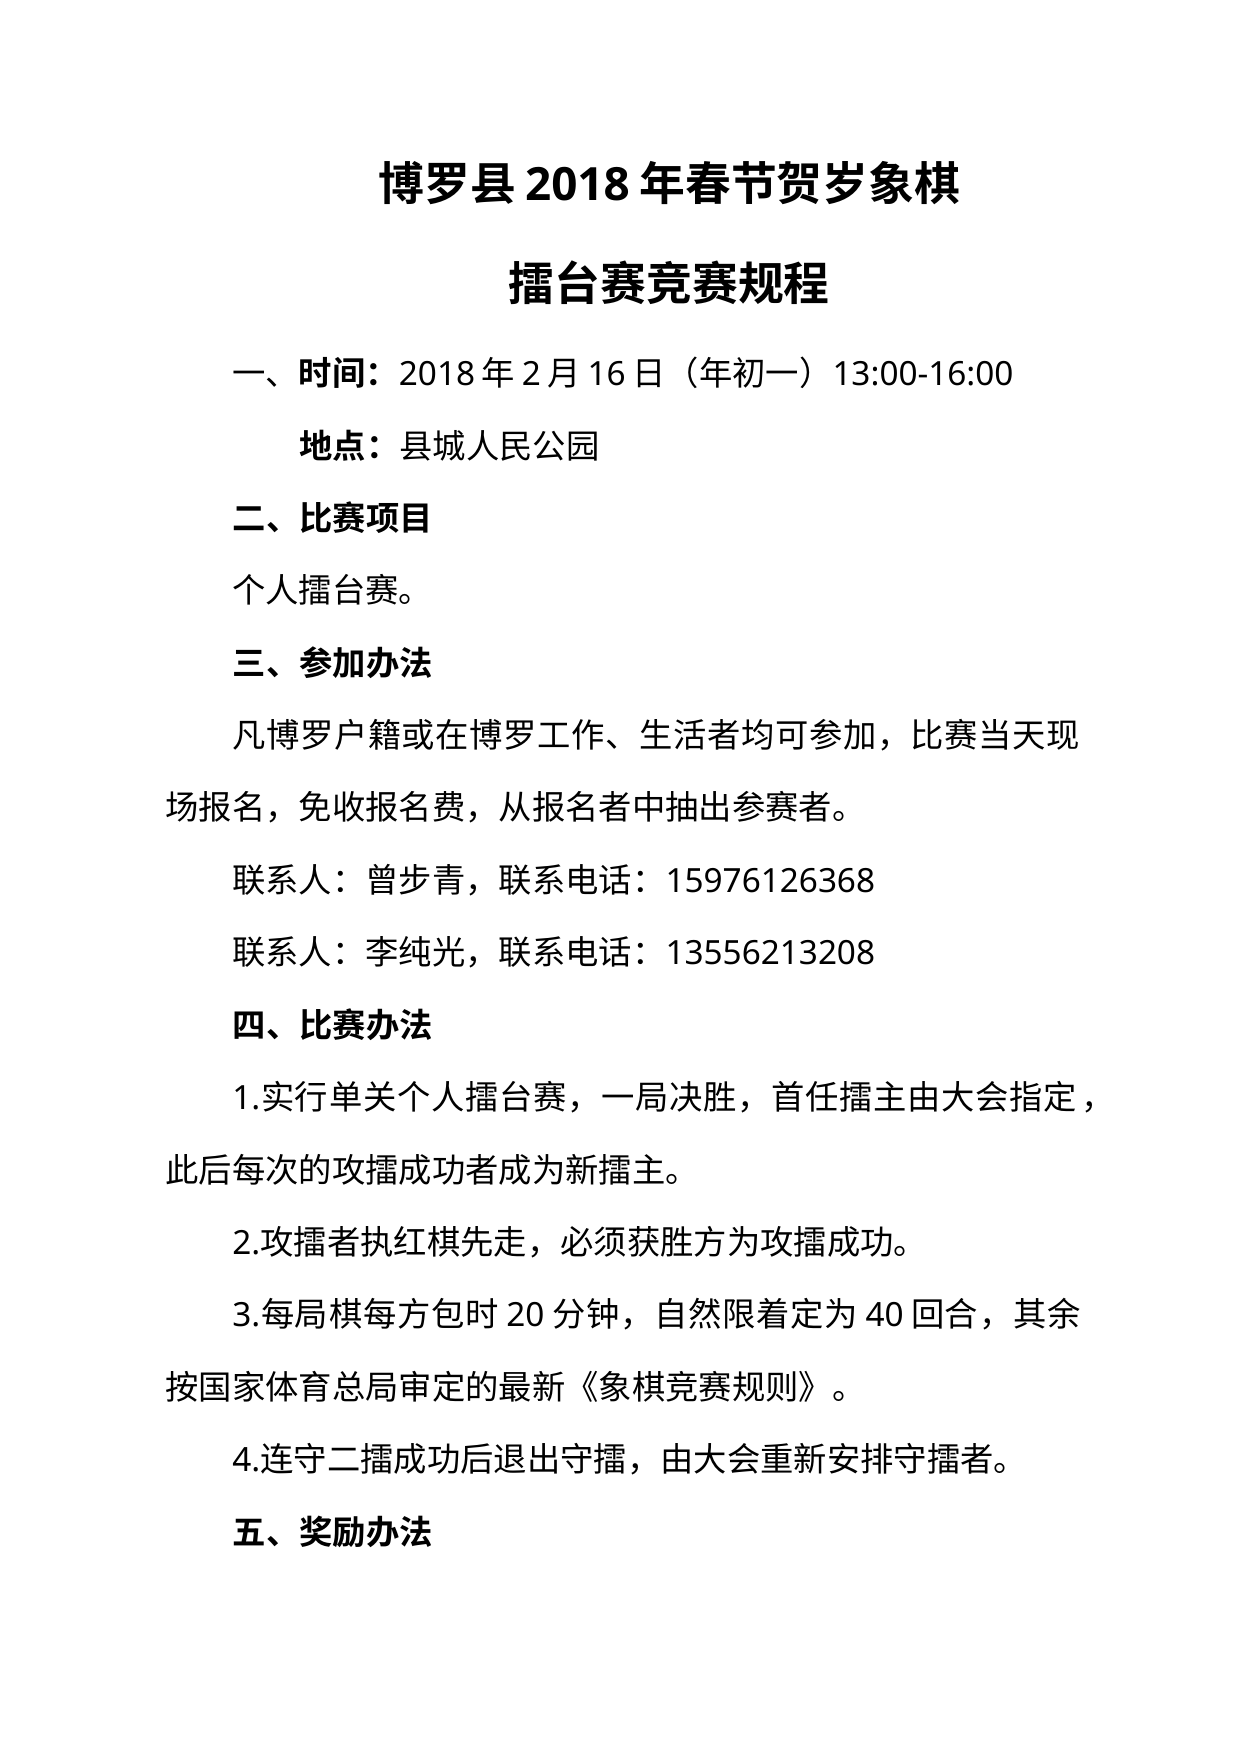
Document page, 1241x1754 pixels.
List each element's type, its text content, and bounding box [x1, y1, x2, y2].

text 一、时间：2018年2月16日（年初一）13:00-16:00 [165, 347, 1081, 395]
text 1.实行单关个人擂台赛，一局决胜，首任擂主由大会指定，此后每次的攻擂成功者成为新擂主。 [165, 1071, 1081, 1192]
text 4.连守二擂成功后退出守擂，由大会重新安排守擂者。 [165, 1433, 1081, 1481]
text 联系人：曾步青，联系电话：15976126368 [165, 853, 1081, 902]
text 擂台赛竞赛规程 [165, 247, 1081, 314]
text 三、参加办法 [165, 636, 1081, 685]
text 联系人：李纯光，联系电话：13556213208 [165, 926, 1081, 974]
text 二、比赛项目 [165, 492, 1081, 540]
text 四、比赛办法 [165, 998, 1081, 1047]
text 五、奖励办法 [165, 1506, 1081, 1554]
text 博罗县2018年春节贺岁象棋 [165, 148, 1081, 214]
text 个人擂台赛。 [165, 564, 1081, 612]
text 凡博罗户籍或在博罗工作、生活者均可参加，比赛当天现场报名，免收报名费，从报名者中抽出参赛者。 [165, 709, 1081, 829]
text 2.攻擂者执红棋先走，必须获胜方为攻擂成功。 [165, 1216, 1081, 1264]
text 地点：县城人民公园 [165, 419, 1081, 468]
text 3.每局棋每方包时20分钟，自然限着定为40回合，其余按国家体育总局审定的最新《象棋竞赛规则》。 [165, 1288, 1081, 1409]
